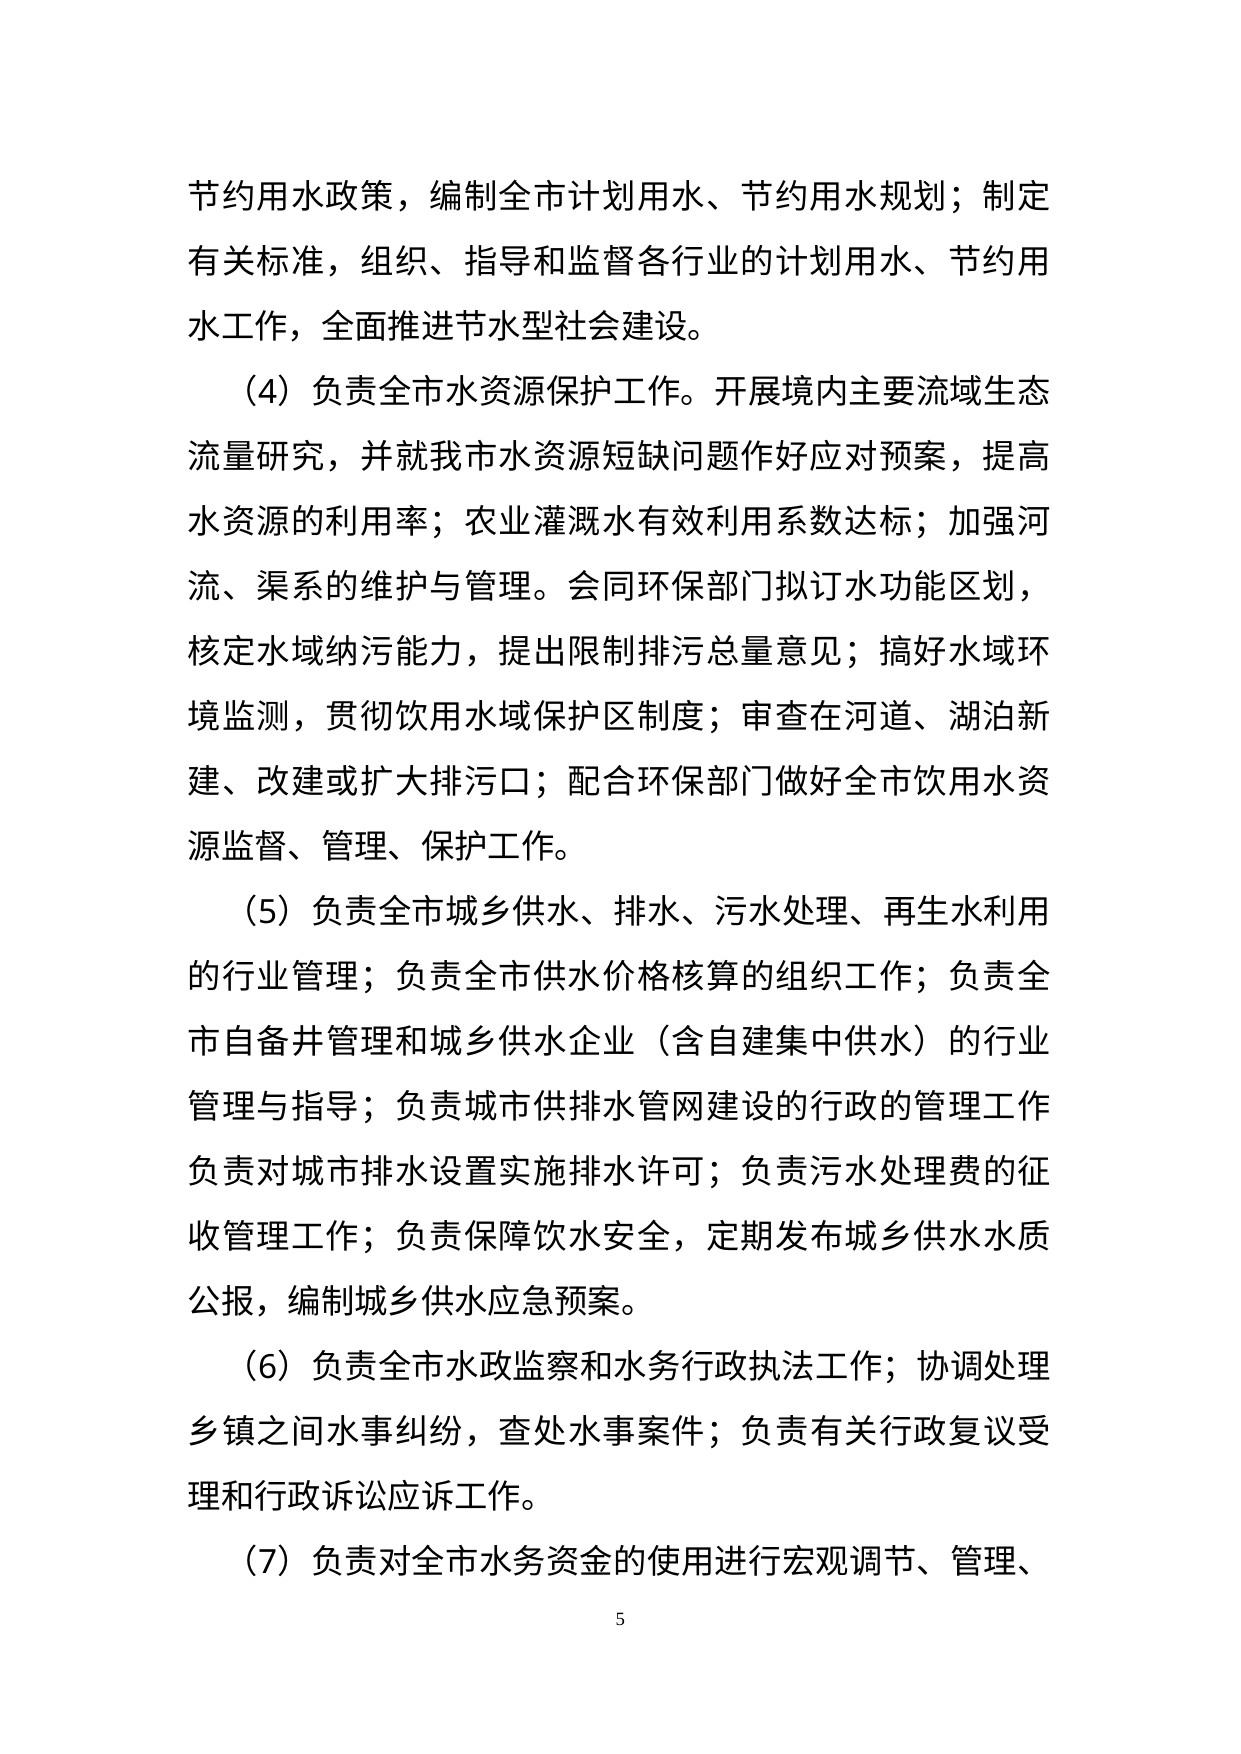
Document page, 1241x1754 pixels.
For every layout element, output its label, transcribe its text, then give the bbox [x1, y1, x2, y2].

text （6）负责全市水政监察和水务行政执法工作；协调处理乡镇之间水事纠纷，查处水事案件；负责有关行政复议受理和行政诉讼应诉工作。 [187, 1332, 1053, 1527]
text （4）负责全市水资源保护工作。开展境内主要流域生态流量研究，并就我市水资源短缺问题作好应对预案，提高水资源的利用率；农业灌溉水有效利用系数达标；加强河流、渠系的维护与管理。会同环保部门拟订水功能区划，核定水域纳污能力，提出限制排污总量意见；搞好水域环境监测，贯彻饮用水域保护区制度；审查在河道、湖泊新建、改建或扩大排污口；配合环保部门做好全市饮用水资源监督、管理、保护工作。 [187, 357, 1053, 877]
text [187, 1527, 1053, 1592]
text （5）负责全市城乡供水、排水、污水处理、再生水利用的行业管理；负责全市供水价格核算的组织工作；负责全市自备井管理和城乡供水企业（含自建集中供水）的行业管理与指导；负责城市供排水管网建设的行政的管理工作；负责对城市排水设置实施排水许可；负责污水处理费的征收管理工作；负责保障饮水安全，定期发布城乡供水水质公报，编制城乡供水应急预案。 [187, 877, 1053, 1332]
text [187, 162, 1053, 357]
